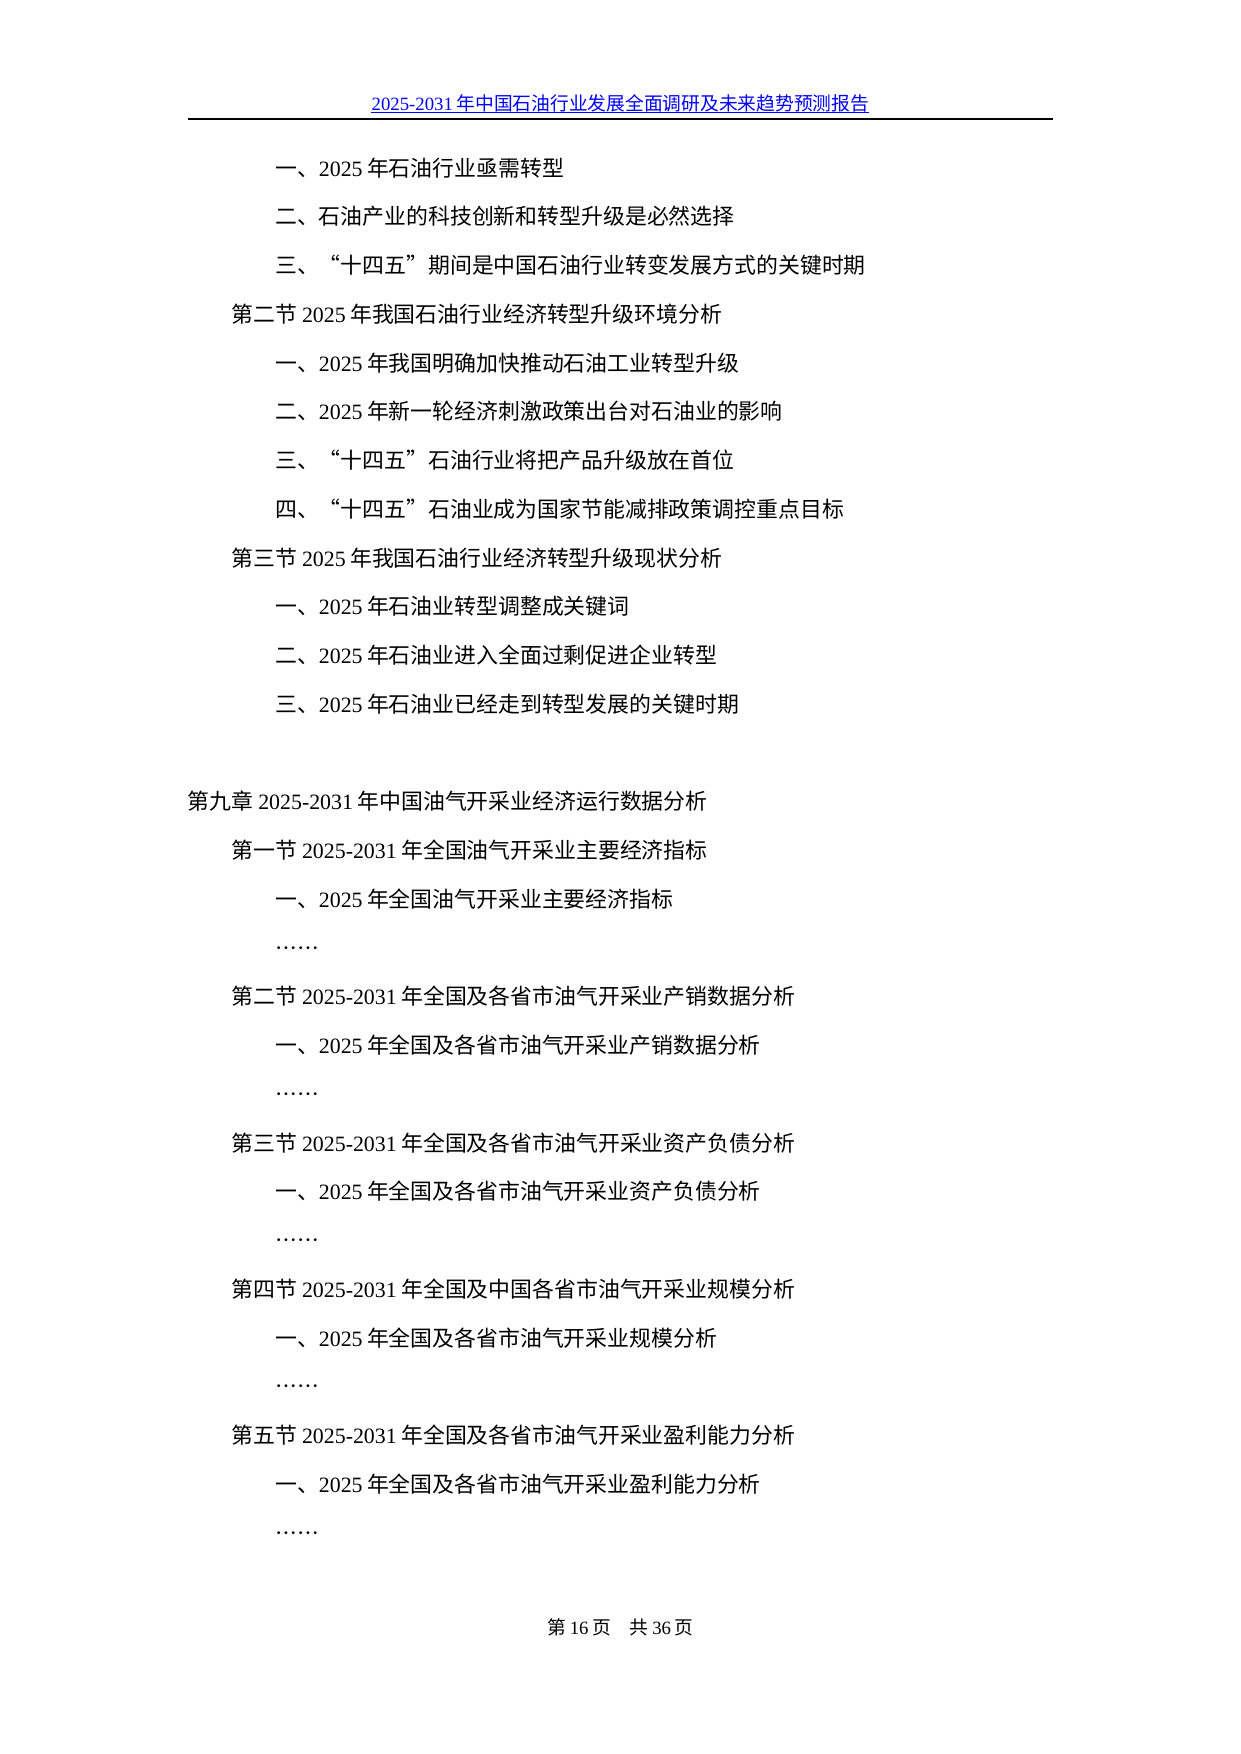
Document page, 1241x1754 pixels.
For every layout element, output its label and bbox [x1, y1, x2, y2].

text [187, 150, 1053, 1548]
